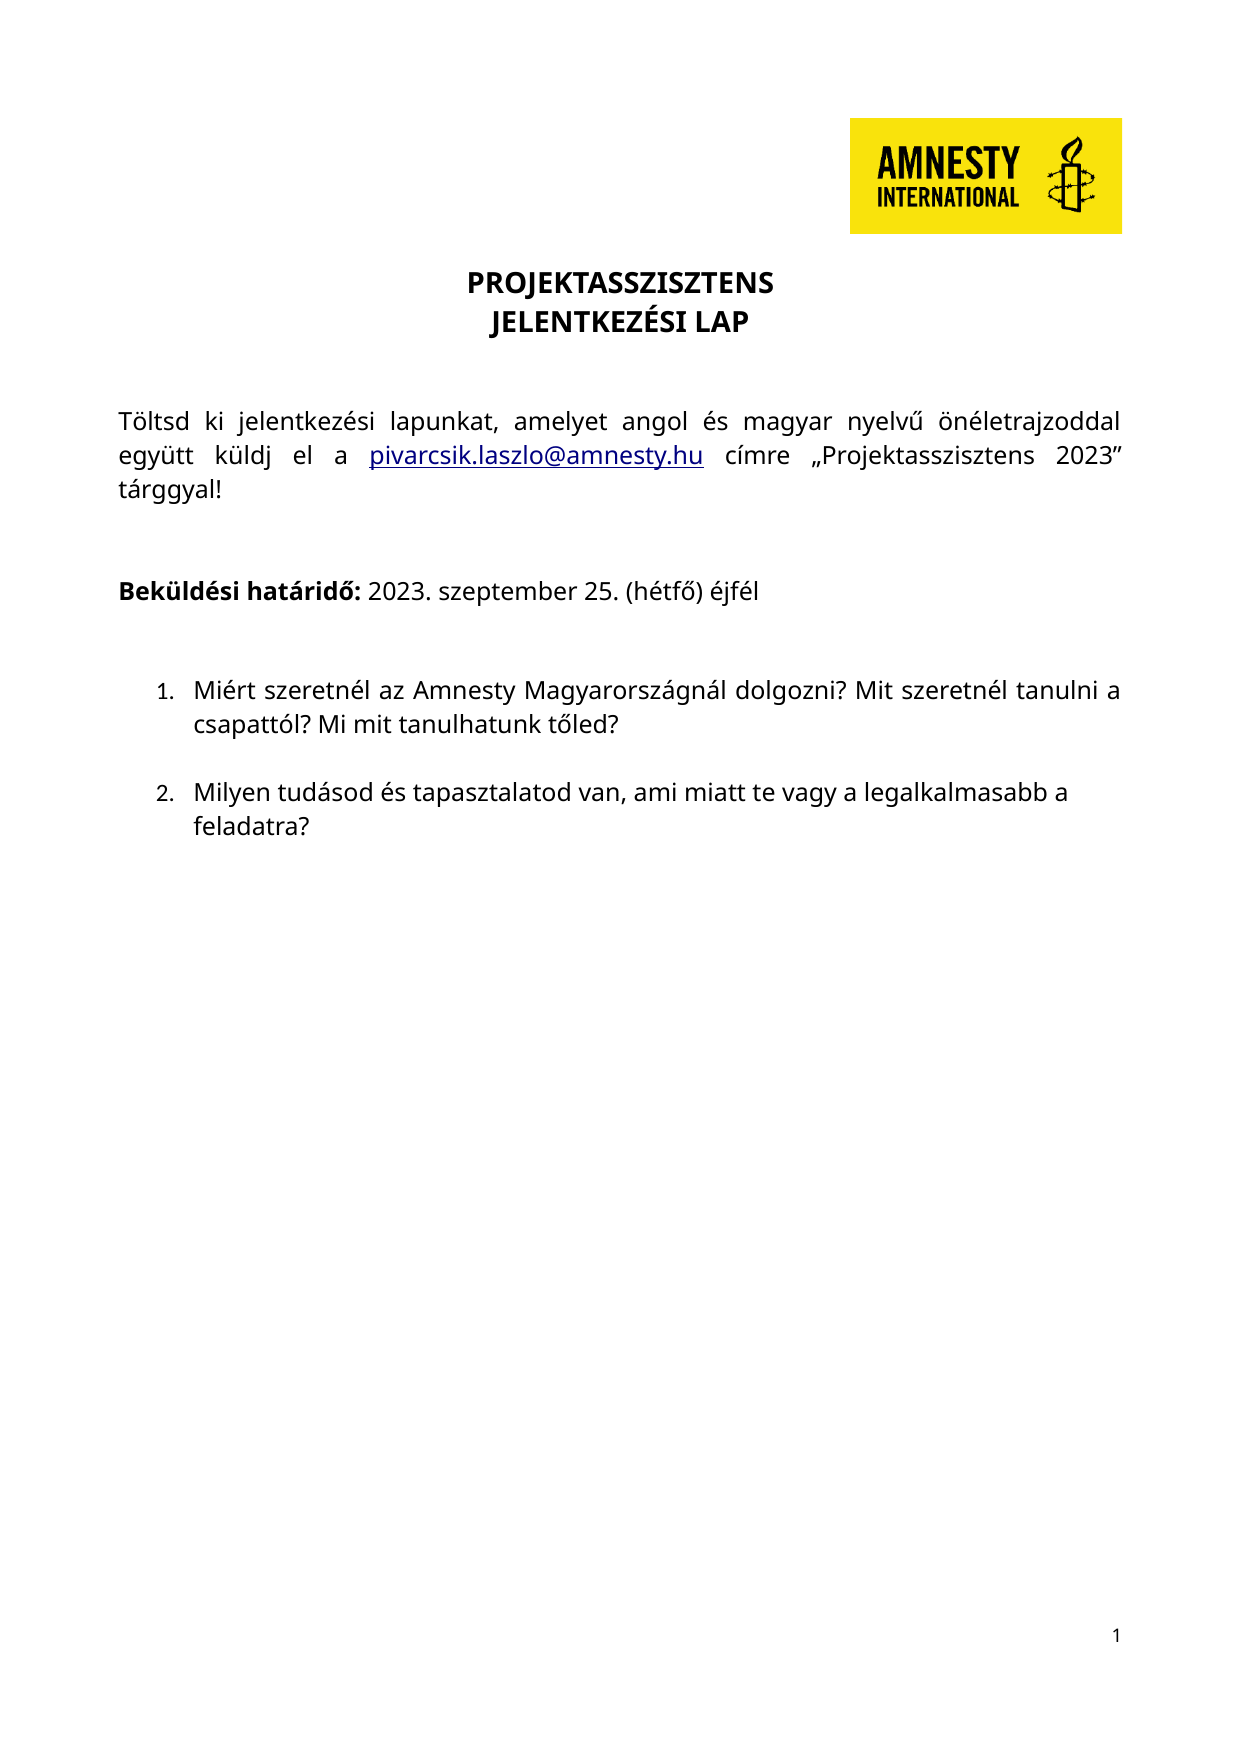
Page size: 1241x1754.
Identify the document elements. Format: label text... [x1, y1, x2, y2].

text Töltsd ki jelentkezési lapunkat, amelyet angol és magyar nyelvű önéletrajzoddal együtt küldj el a pivarcsik.laszlo@amnesty.hu címre „Projektasszisztens 2023” tárggyal! [118, 404, 1122, 506]
list Miért szeretnél az Amnesty Magyarországnál dolgozni? Mit szeretnél tanulni a csapattól? Mi mit tanulhatunk tőled? [156, 673, 1122, 741]
text JELENTKEZÉSI LAP [118, 302, 1122, 341]
list Milyen tudásod és tapasztalatod van, ami miatt te vagy a legalkalmasabb a feladatra? [156, 775, 1122, 843]
text Beküldési határidő: 2023. szeptember 25. (hétfő) éjfél [118, 574, 1122, 608]
picture [850, 118, 1123, 234]
text PROJEKTASSZISZTENS [118, 262, 1122, 302]
